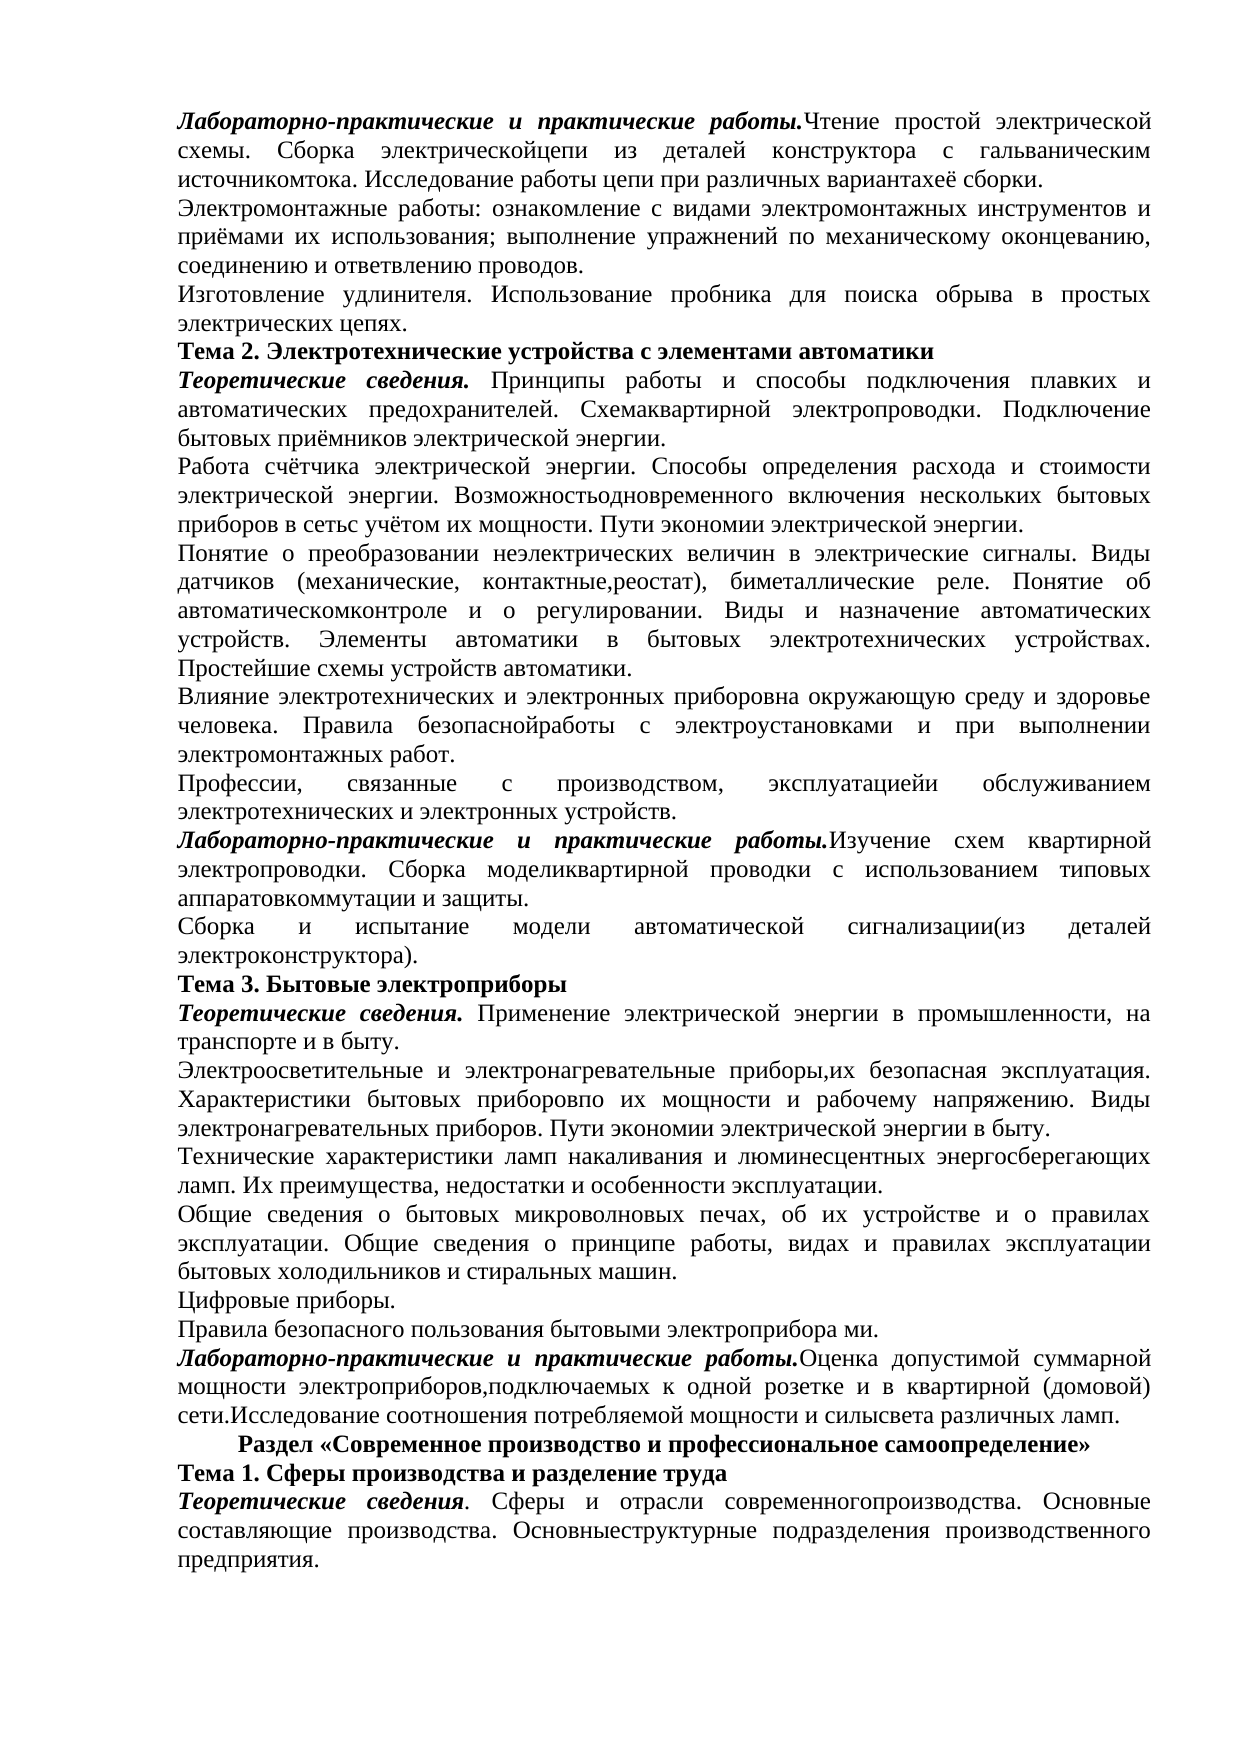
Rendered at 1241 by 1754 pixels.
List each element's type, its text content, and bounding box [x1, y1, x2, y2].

text Профессии, связанные с производством, эксплуатациейи обслуживанием электротехнических и электронных устройств. [177, 768, 1152, 825]
text Понятие о преобразовании неэлектрических величин в электрические сигналы. Виды датчиков (механические, контактные,реостат), биметаллические реле. Понятие об автоматическомконтроле и о регулировании. Виды и назначение автоматических устройств. Элементы автоматики в бытовых электротехнических устройствах. Простейшие схемы устройств автоматики. [177, 538, 1152, 681]
text Цифровые приборы. [177, 1285, 1152, 1314]
text Работа счётчика электрической энергии. Способы определения расхода и стоимости электрической энергии. Возможностьодновременного включения нескольких бытовых приборов в сетьс учётом их мощности. Пути экономии электрической энергии. [177, 451, 1152, 538]
text Лабораторно-практические и практические работы.Изучение схем квартирной электропроводки. Сборка моделиквартирной проводки с использованием типовых аппаратовкоммутации и защиты. [177, 825, 1152, 911]
text Тема 3. Бытовые электроприборы [177, 969, 1152, 998]
text Теоретические сведения. Принципы работы и способы подключения плавких и автоматических предохранителей. Схемаквартирной электропроводки. Подключение бытовых приёмников электрической энергии. [177, 365, 1152, 451]
text Раздел «Современное производство и профессиональное самоопределение» [177, 1429, 1152, 1458]
text Сборка и испытание модели автоматической сигнализации(из деталей электроконструктора). [177, 911, 1152, 969]
text Правила безопасного пользования бытовыми электроприбора ми. [177, 1314, 1152, 1343]
text Электромонтажные работы: ознакомление с видами электромонтажных инструментов и приёмами их использования; выполнение упражнений по механическому оконцеванию, соединению и ответвлению проводов. [177, 193, 1152, 279]
text Лабораторно-практические и практические работы.Оценка допустимой суммарной мощности электроприборов,подключаемых к одной розетке и в квартирной (домовой) сети.Исследование соотношения потребляемой мощности и силысвета различных ламп. [177, 1343, 1152, 1429]
text Тема 2. Электротехнические устройства с элементами автоматики [177, 336, 1152, 365]
text Теоретические сведения. Применение электрической энергии в промышленности, на транспорте и в быту. [177, 998, 1152, 1055]
text Общие сведения о бытовых микроволновых печах, об их устройстве и о правилах эксплуатации. Общие сведения о принципе работы, видах и правилах эксплуатации бытовых холодильников и стиральных машин. [177, 1199, 1152, 1285]
text Технические характеристики ламп накаливания и люминесцентных энергосберегающих ламп. Их преимущества, недостатки и особенности эксплуатации. [177, 1141, 1152, 1199]
text Лабораторно-практические и практические работы.Чтение простой электрической схемы. Сборка электрическойцепи из деталей конструктора с гальваническим источникомтока. Исследование работы цепи при различных вариантахеё сборки. [177, 106, 1152, 193]
text Электроосветительные и электронагревательные приборы,их безопасная эксплуатация. Характеристики бытовых приборовпо их мощности и рабочему напряжению. Виды электронагревательных приборов. Пути экономии электрической энергии в быту. [177, 1055, 1152, 1141]
text Влияние электротехнических и электронных приборовна окружающую среду и здоровье человека. Правила безопаснойработы с электроустановками и при выполнении электромонтажных работ. [177, 681, 1152, 768]
text Теоретические сведения. Сферы и отрасли современногопроизводства. Основные составляющие производства. Основныеструктурные подразделения производственного предприятия. [177, 1486, 1152, 1573]
text Тема 1. Сферы производства и разделение труда [177, 1458, 1152, 1486]
text Изготовление удлинителя. Использование пробника для поиска обрыва в простых электрических цепях. [177, 279, 1152, 336]
